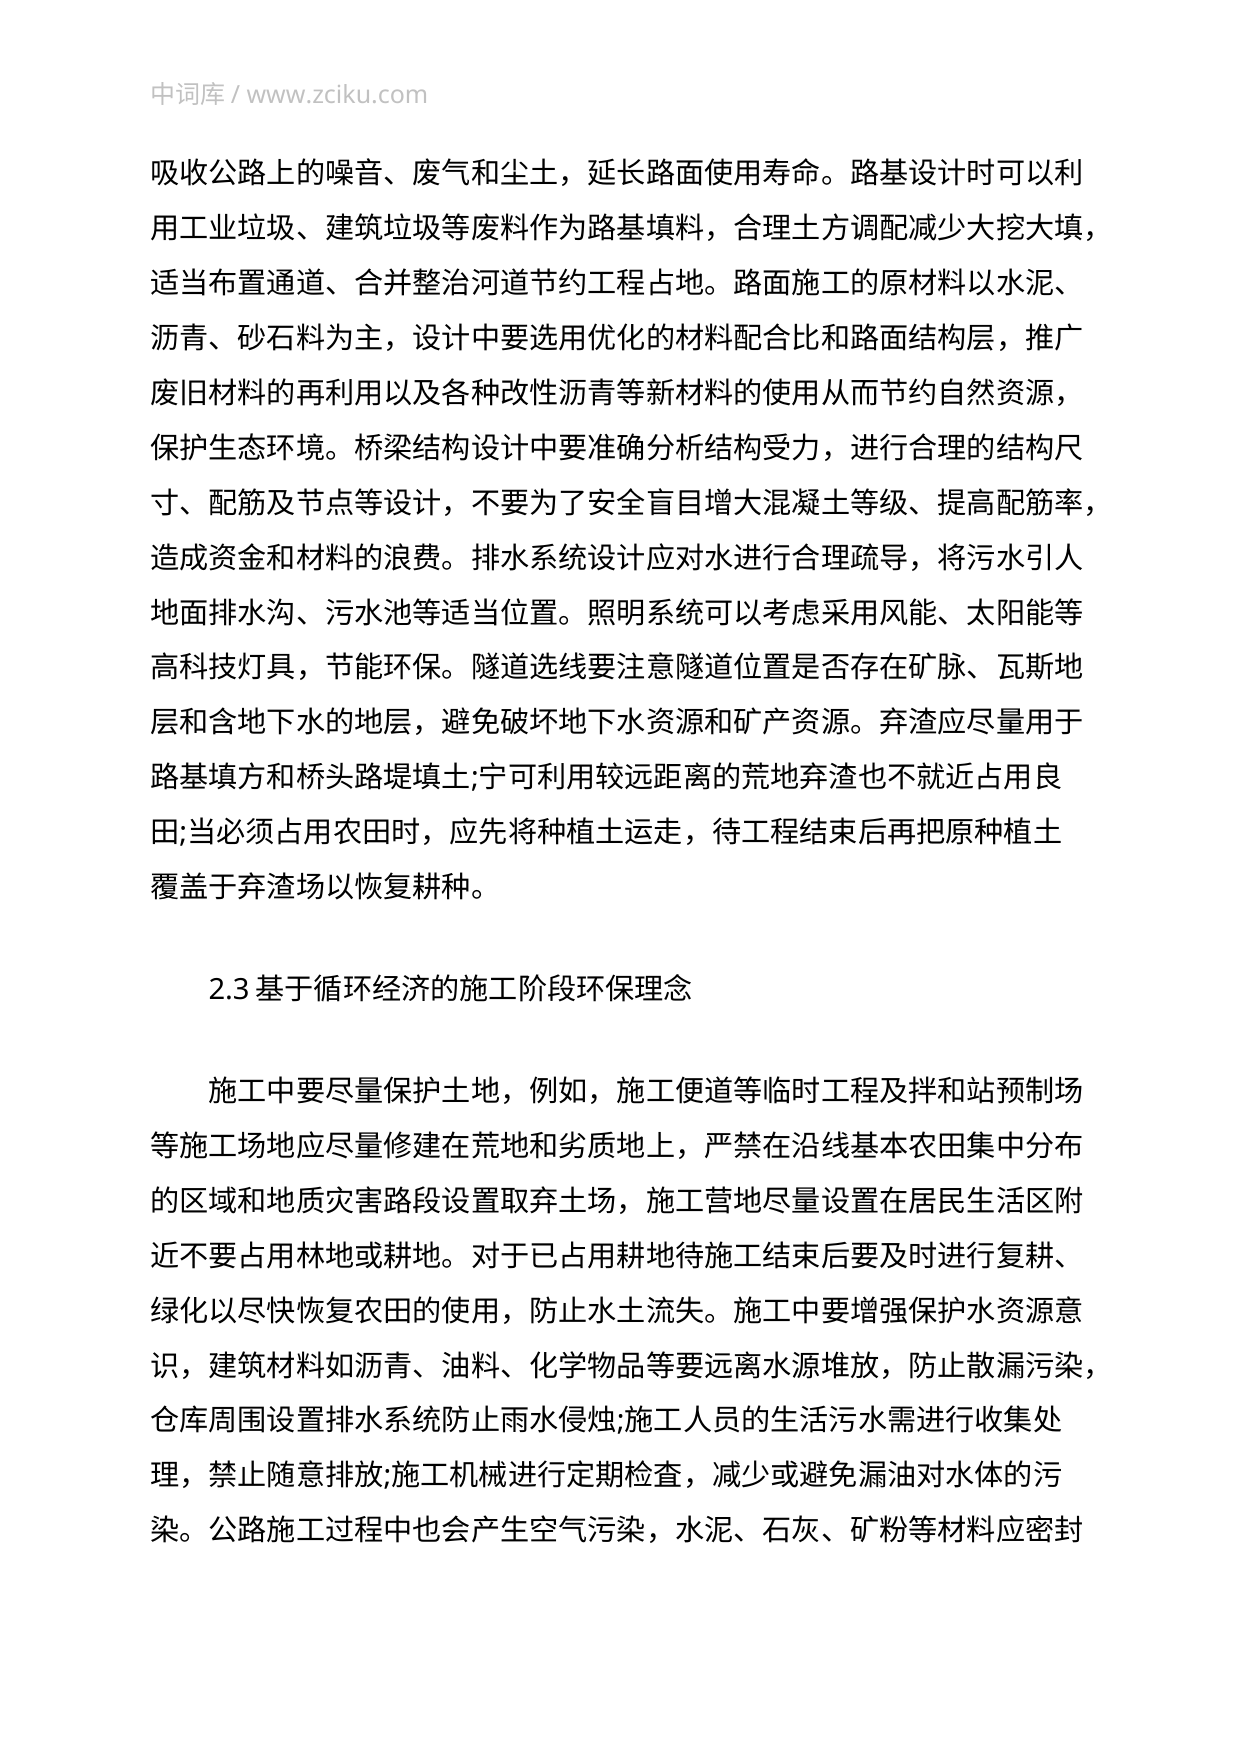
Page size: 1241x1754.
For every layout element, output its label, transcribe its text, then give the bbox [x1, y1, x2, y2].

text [150, 1068, 1090, 1549]
text 2.3基于循环经济的施工阶段环保理念 [150, 966, 1090, 1008]
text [150, 150, 1090, 906]
